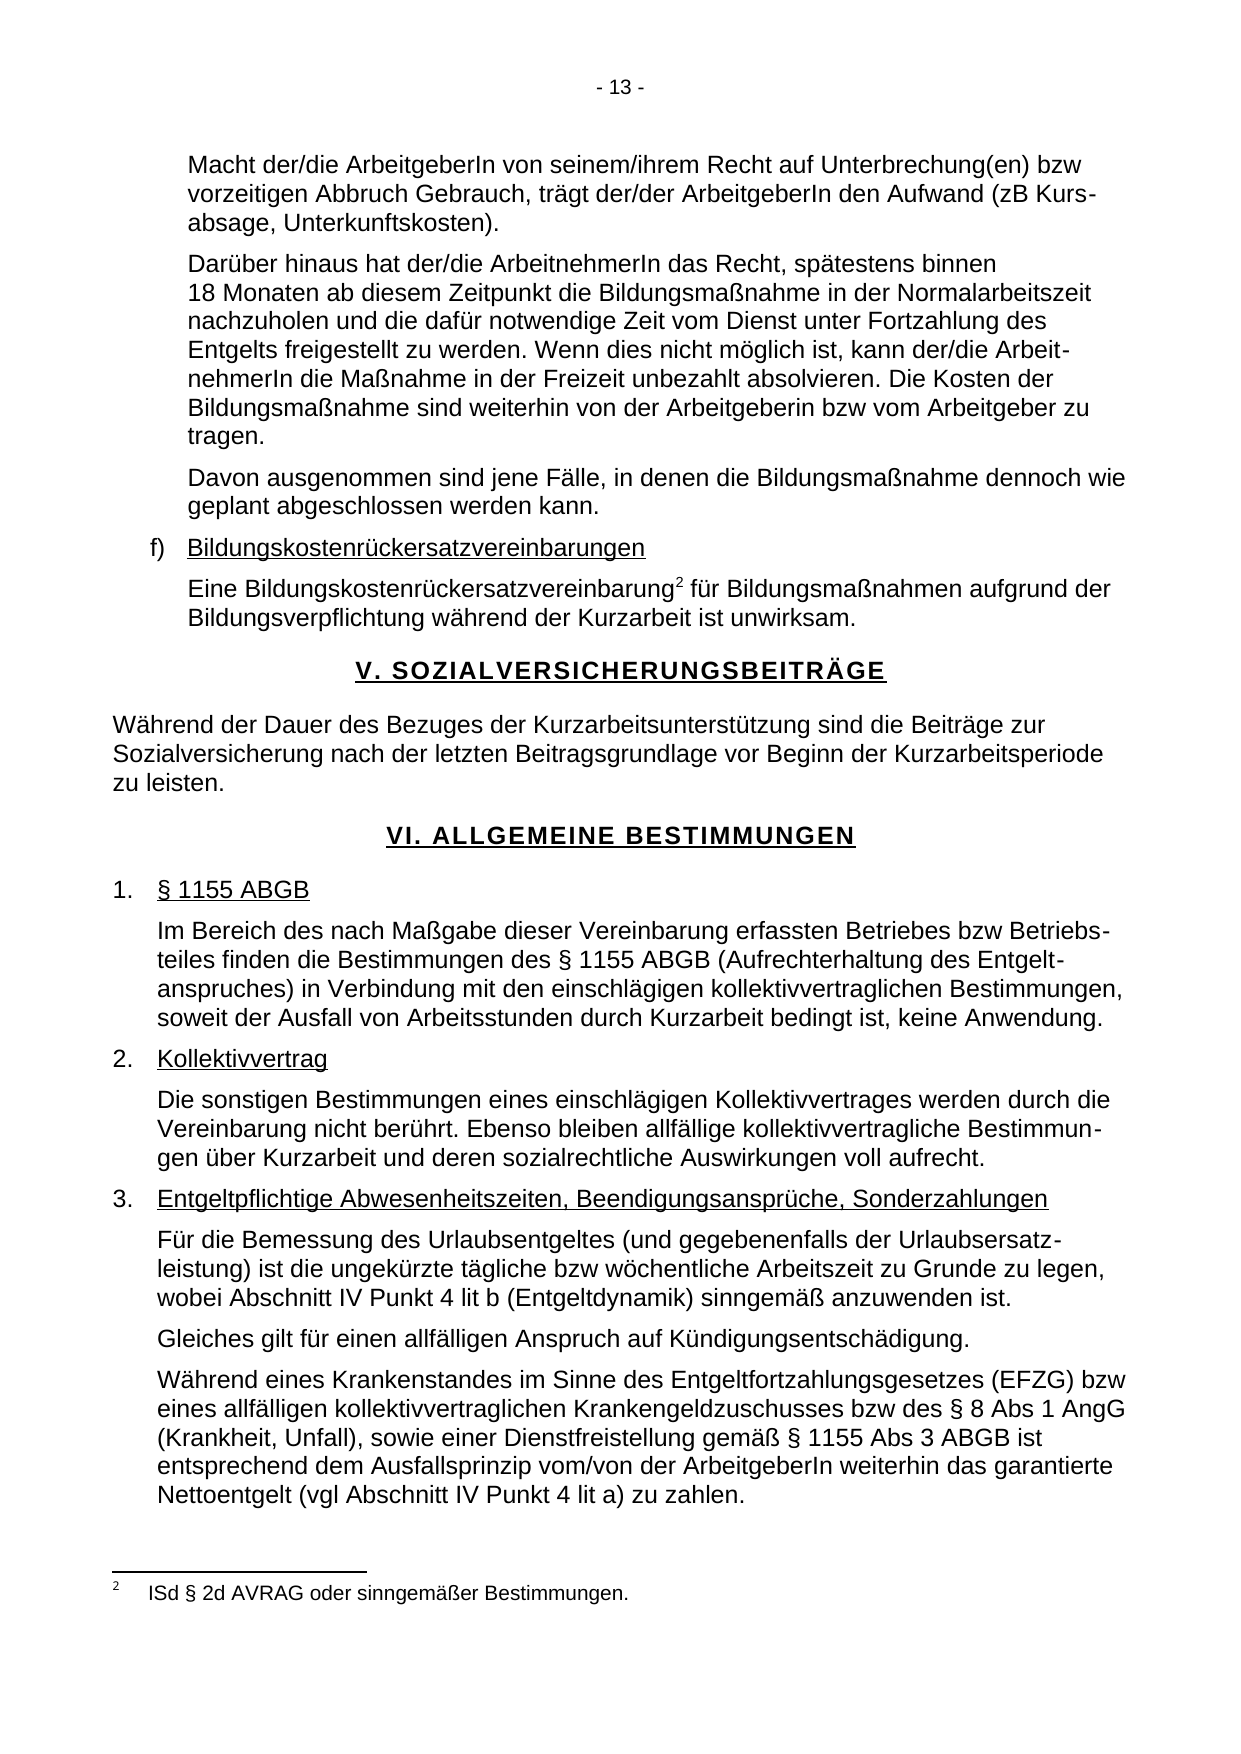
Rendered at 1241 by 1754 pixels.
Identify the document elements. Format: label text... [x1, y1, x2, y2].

text 2. Kollektivvertrag [112, 1044, 1128, 1072]
list Darüber hinaus hat der/die ArbeitnehmerIn das Recht, spätestens binnen 18 Monaten ab diesem Zeitpunkt die Bildungsmaßnahme in der Normalarbeitszeit nachzuholen und die dafür notwendige Zeit vom Dienst unter Fortzahlung des Entgelts freigestellt zu werden. Wenn dies nicht möglich ist, kann der/die ArbeitnehmerIn die Maßnahme in der Freizeit unbezahlt absolvieren. Die Kosten der Bildungsmaßnahme sind weiterhin von der Arbeitgeberin bzw vom Arbeitgeber zu tragen. [187, 249, 1128, 450]
text Gleiches gilt für einen allfälligen Anspruch auf Kündigungsentschädigung. [157, 1324, 1128, 1352]
text VI. ALLGEMEINE BESTIMMUNGEN [112, 821, 1128, 850]
text V. SOZIALVERSICHERUNGSBEITRÄGE [112, 656, 1128, 685]
text 1. § 1155 ABGB [112, 875, 1128, 904]
text Während der Dauer des Bezuges der Kurzarbeitsunterstützung sind die Beiträge zur Sozialversicherung nach der letzten Beitragsgrundlage vor Beginn der Kurzarbeitsperiode zu leisten. [112, 710, 1128, 796]
list Eine Bildungskostenrückersatzvereinbarung für Bildungsmaßnahmen aufgrund der Bildungsverpflichtung während der Kurzarbeit ist unwirksam. [187, 574, 1128, 631]
list Davon ausgenommen sind jene Fälle, in denen die Bildungsmaßnahme dennoch wie geplant abgeschlossen werden kann. [187, 462, 1128, 520]
list Macht der/die ArbeitgeberIn von seinem/ihrem Recht auf Unterbrechung(en) bzw vorzeitigen Abbruch Gebrauch, trägt der/der ArbeitgeberIn den Aufwand (zB Kursabsage, Unterkunftskosten). [187, 150, 1128, 236]
text Während eines Krankenstandes im Sinne des Entgeltfortzahlungsgesetzes (EFZG) bzw eines allfälligen kollektivvertraglichen Krankengeldzuschusses bzw des § 8 Abs 1 AngG (Krankheit, Unfall), sowie einer Dienstfreistellung gemäß § 1155 Abs 3 ABGB ist entsprechend dem Ausfallsprinzip vom/von der ArbeitgeberIn weiterhin das garantierte Nettoentgelt (vgl Abschnitt IV Punkt 4 lit a) zu zahlen. [157, 1365, 1128, 1509]
text Für die Bemessung des Urlaubsentgeltes (und gegebenenfalls der Urlaubsersatzleistung) ist die ungekürzte tägliche bzw wöchentliche Arbeitszeit zu Grunde zu legen, wobei Abschnitt IV Punkt 4 lit b (Entgeltdynamik) sinngemäß anzuwenden ist. [157, 1225, 1128, 1311]
list Bildungskostenrückersatzvereinbarungen [150, 532, 1128, 561]
text Im Bereich des nach Maßgabe dieser Vereinbarung erfassten Betriebes bzw Betriebsteiles finden die Bestimmungen des § 1155 ABGB (Aufrechterhaltung des Entgeltanspruches) in Verbindung mit den einschlägigen kollektivvertraglichen Bestimmungen, soweit der Ausfall von Arbeitsstunden durch Kurzarbeit bedingt ist, keine Anwendung. [157, 916, 1128, 1031]
text Die sonstigen Bestimmungen eines einschlägigen Kollektivvertrages werden durch die Vereinbarung nicht berührt. Ebenso bleiben allfällige kollektivvertragliche Bestimmungen über Kurzarbeit und deren sozialrechtliche Auswirkungen voll aufrecht. [157, 1085, 1128, 1171]
text 3. Entgeltpflichtige Abwesenheitszeiten, Beendigungsansprüche, Sonderzahlungen [112, 1184, 1128, 1212]
